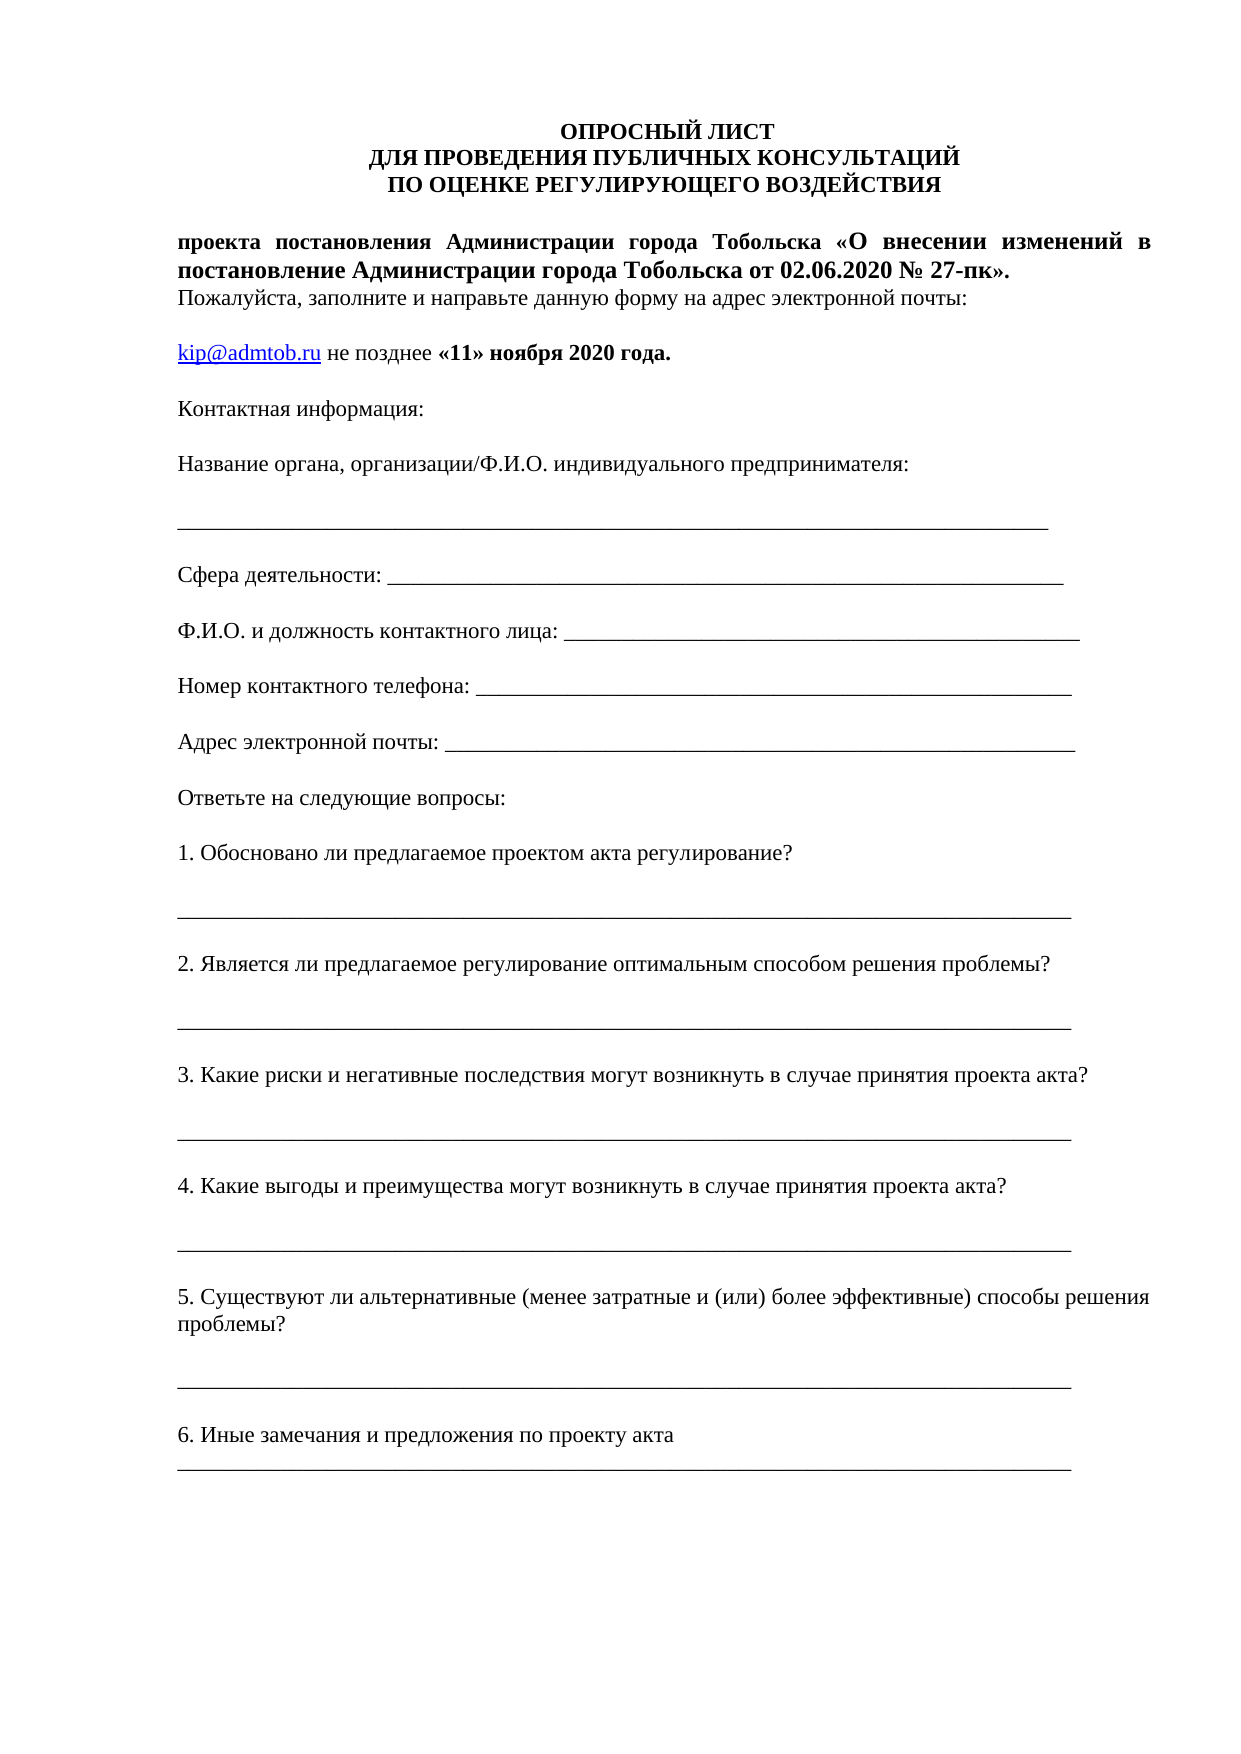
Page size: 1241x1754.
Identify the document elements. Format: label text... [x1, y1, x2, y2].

text 5. Существуют ли альтернативные (менее затратные и (или) более эффективные) способы решения проблемы? [177, 1283, 1152, 1336]
text 1. Обосновано ли предлагаемое проектом акта регулирование? [177, 839, 1152, 865]
text 6. Иные замечания и предложения по проекту акта [177, 1421, 1152, 1447]
text ОПРОСНЫЙ ЛИСТ [177, 118, 1152, 144]
text Ответьте на следующие вопросы: [177, 783, 1152, 810]
text ______________________________________________________________________________ [177, 1365, 1152, 1391]
text Сфера деятельности: ___________________________________________________________ [177, 561, 1152, 588]
text Номер контактного телефона: ____________________________________________________ [177, 672, 1152, 699]
text ______________________________________________________________________________ [177, 1228, 1152, 1254]
text Пожалуйста, заполните и направьте данную форму на адрес электронной почты: [177, 284, 1152, 310]
text Название органа, организации/Ф.И.О. индивидуального предпринимателя: [177, 450, 1152, 477]
text 3. Какие риски и негативные последствия могут возникнуть в случае принятия проекта акта? [177, 1061, 1152, 1087]
text проекта постановления Администрации города Тобольска «О внесении изменений в постановление Администрации города Тобольска от 02.06.2020 № 27-пк». [177, 226, 1152, 284]
text 2. Является ли предлагаемое регулирование оптимальным способом решения проблемы? [177, 950, 1152, 976]
text kip@admtob.ru не позднее «11» ноября 2020 года. [177, 339, 1152, 366]
text ДЛЯ ПРОВЕДЕНИЯ ПУБЛИЧНЫХ КОНСУЛЬТАЦИЙ [177, 144, 1152, 171]
text ______________________________________________________________________________ [177, 1006, 1152, 1032]
text ______________________________________________________________________________ [177, 894, 1152, 921]
text Адрес электронной почты: _______________________________________________________ [177, 728, 1152, 754]
text ______________________________________________________________________________ [177, 1447, 1152, 1473]
text Контактная информация: [177, 395, 1152, 421]
text 4. Какие выгоды и преимущества могут возникнуть в случае принятия проекта акта? [177, 1172, 1152, 1198]
text ПО ОЦЕНКЕ РЕГУЛИРУЮЩЕГО ВОЗДЕЙСТВИЯ [177, 171, 1152, 197]
text ____________________________________________________________________________ [177, 506, 1152, 532]
text ______________________________________________________________________________ [177, 1117, 1152, 1143]
text Ф.И.О. и должность контактного лица: _____________________________________________ [177, 617, 1152, 643]
